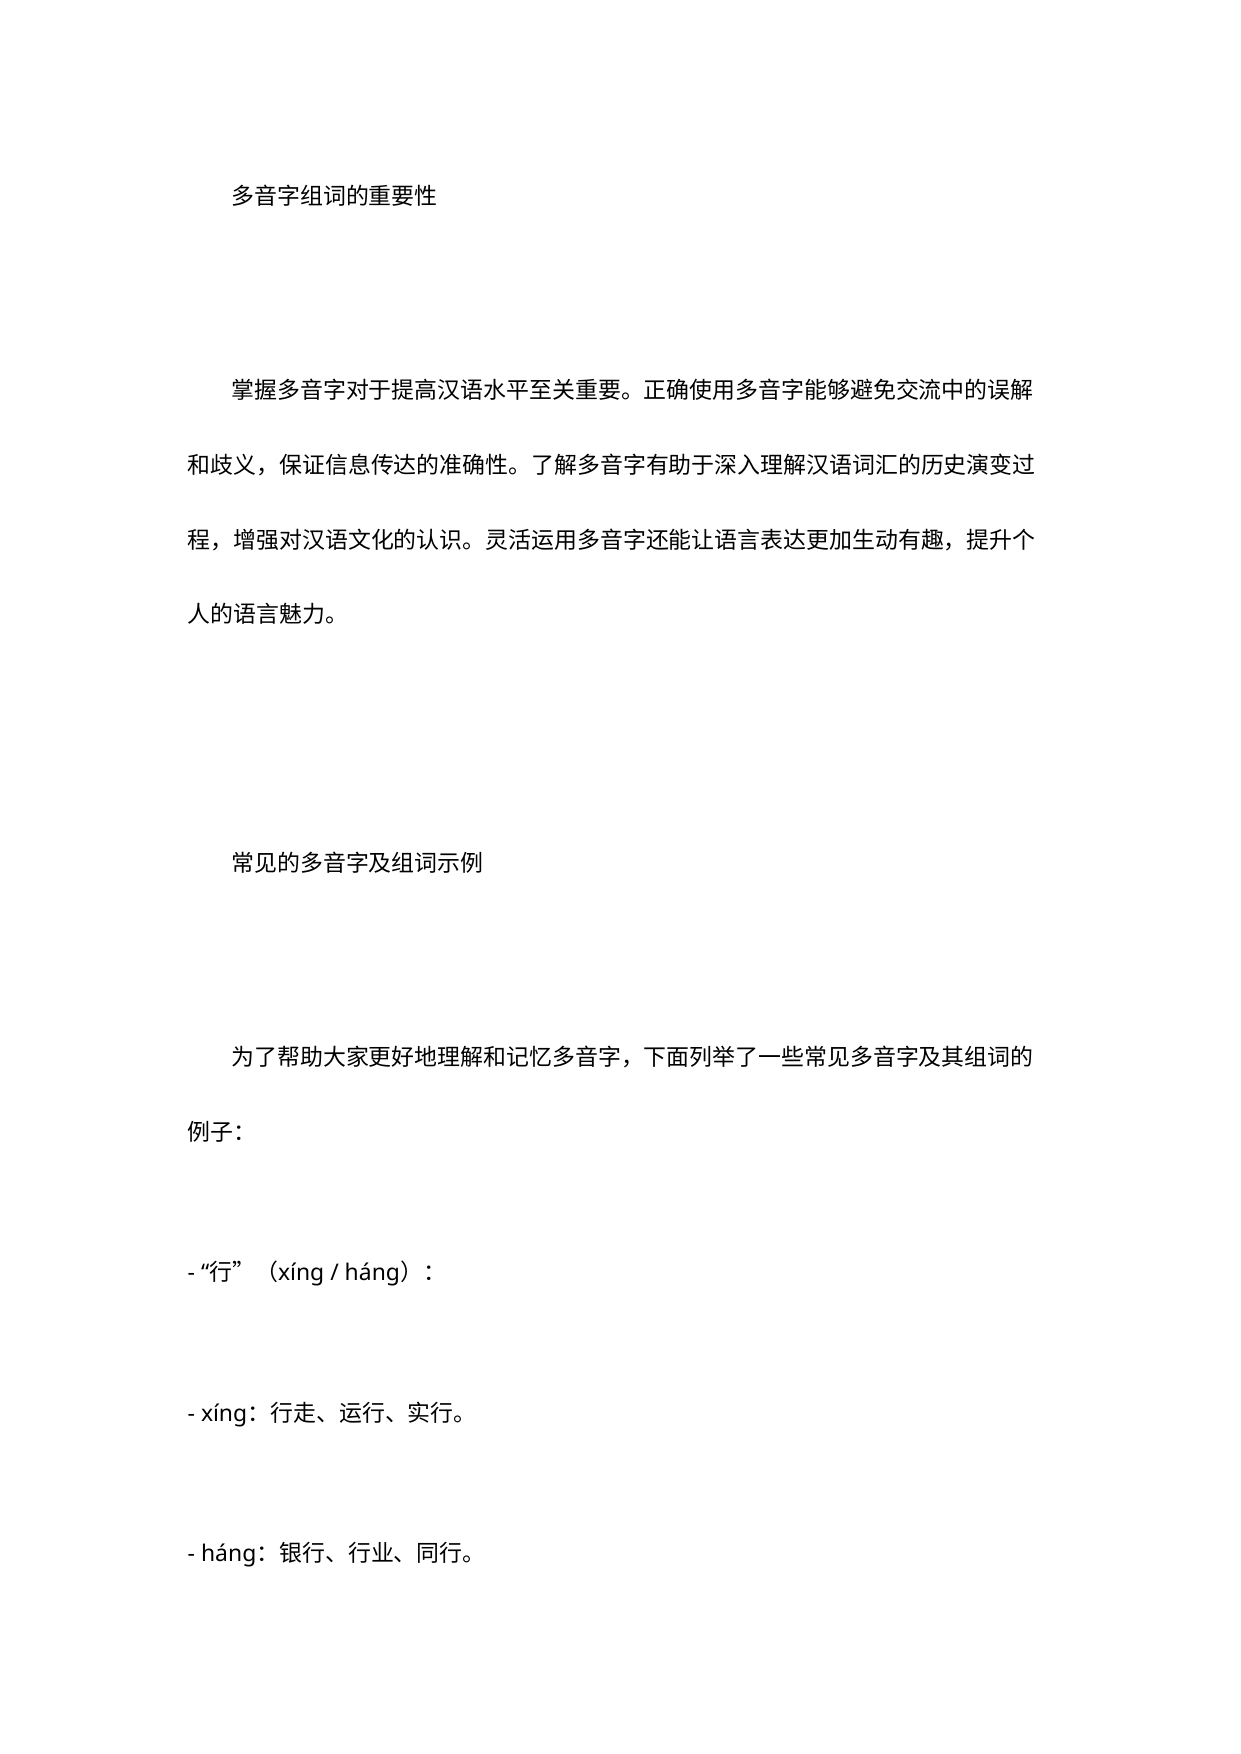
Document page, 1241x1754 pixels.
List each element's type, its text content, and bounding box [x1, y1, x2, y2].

text 常见的多音字及组词示例 [187, 828, 1053, 893]
text - xíng：行走、运行、实行。 [187, 1378, 1053, 1443]
text - “行”（xíng / háng）： [187, 1238, 1053, 1303]
text 多音字组词的重要性 [187, 162, 1053, 227]
text 掌握多音字对于提高汉语水平至关重要。正确使用多音字能够避免交流中的误解和歧义，保证信息传达的准确性。了解多音字有助于深入理解汉语词汇的历史演变过程，增强对汉语文化的认识。灵活运用多音字还能让语言表达更加生动有趣，提升个人的语言魅力。 [187, 356, 1053, 645]
text 为了帮助大家更好地理解和记忆多音字，下面列举了一些常见多音字及其组词的例子： [187, 1023, 1053, 1163]
text - háng：银行、行业、同行。 [187, 1519, 1053, 1584]
